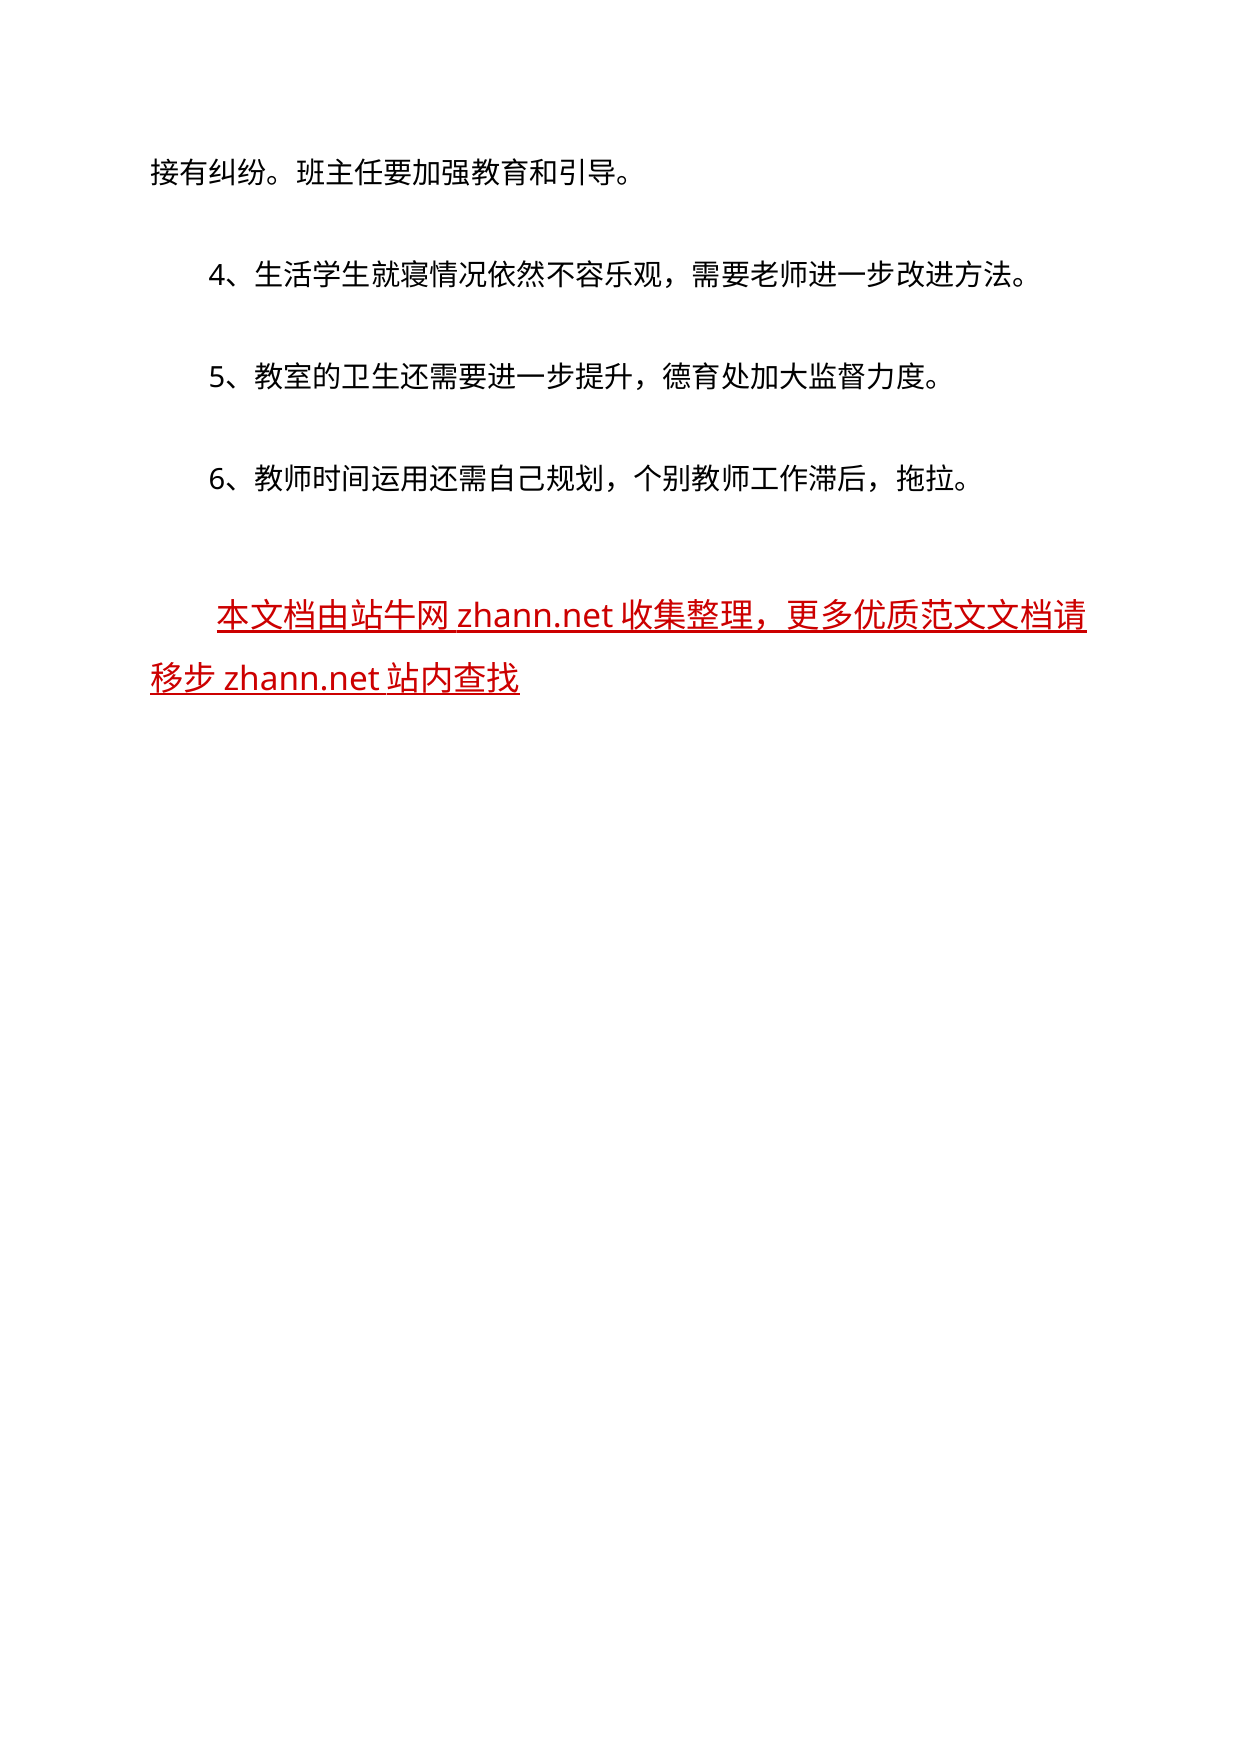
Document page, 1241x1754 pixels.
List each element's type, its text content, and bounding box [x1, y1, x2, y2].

text 6、教师时间运用还需自己规划，个别教师工作滞后，拖拉。 [150, 456, 1090, 498]
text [150, 150, 1090, 192]
text 本文档由站牛网zhann.net收集整理，更多优质范文文档请移步zhann.net站内查找 [150, 589, 1090, 700]
text 4、生活学生就寝情况依然不容乐观，需要老师进一步改进方法。 [150, 252, 1090, 294]
text 5、教室的卫生还需要进一步提升，德育处加大监督力度。 [150, 354, 1090, 396]
